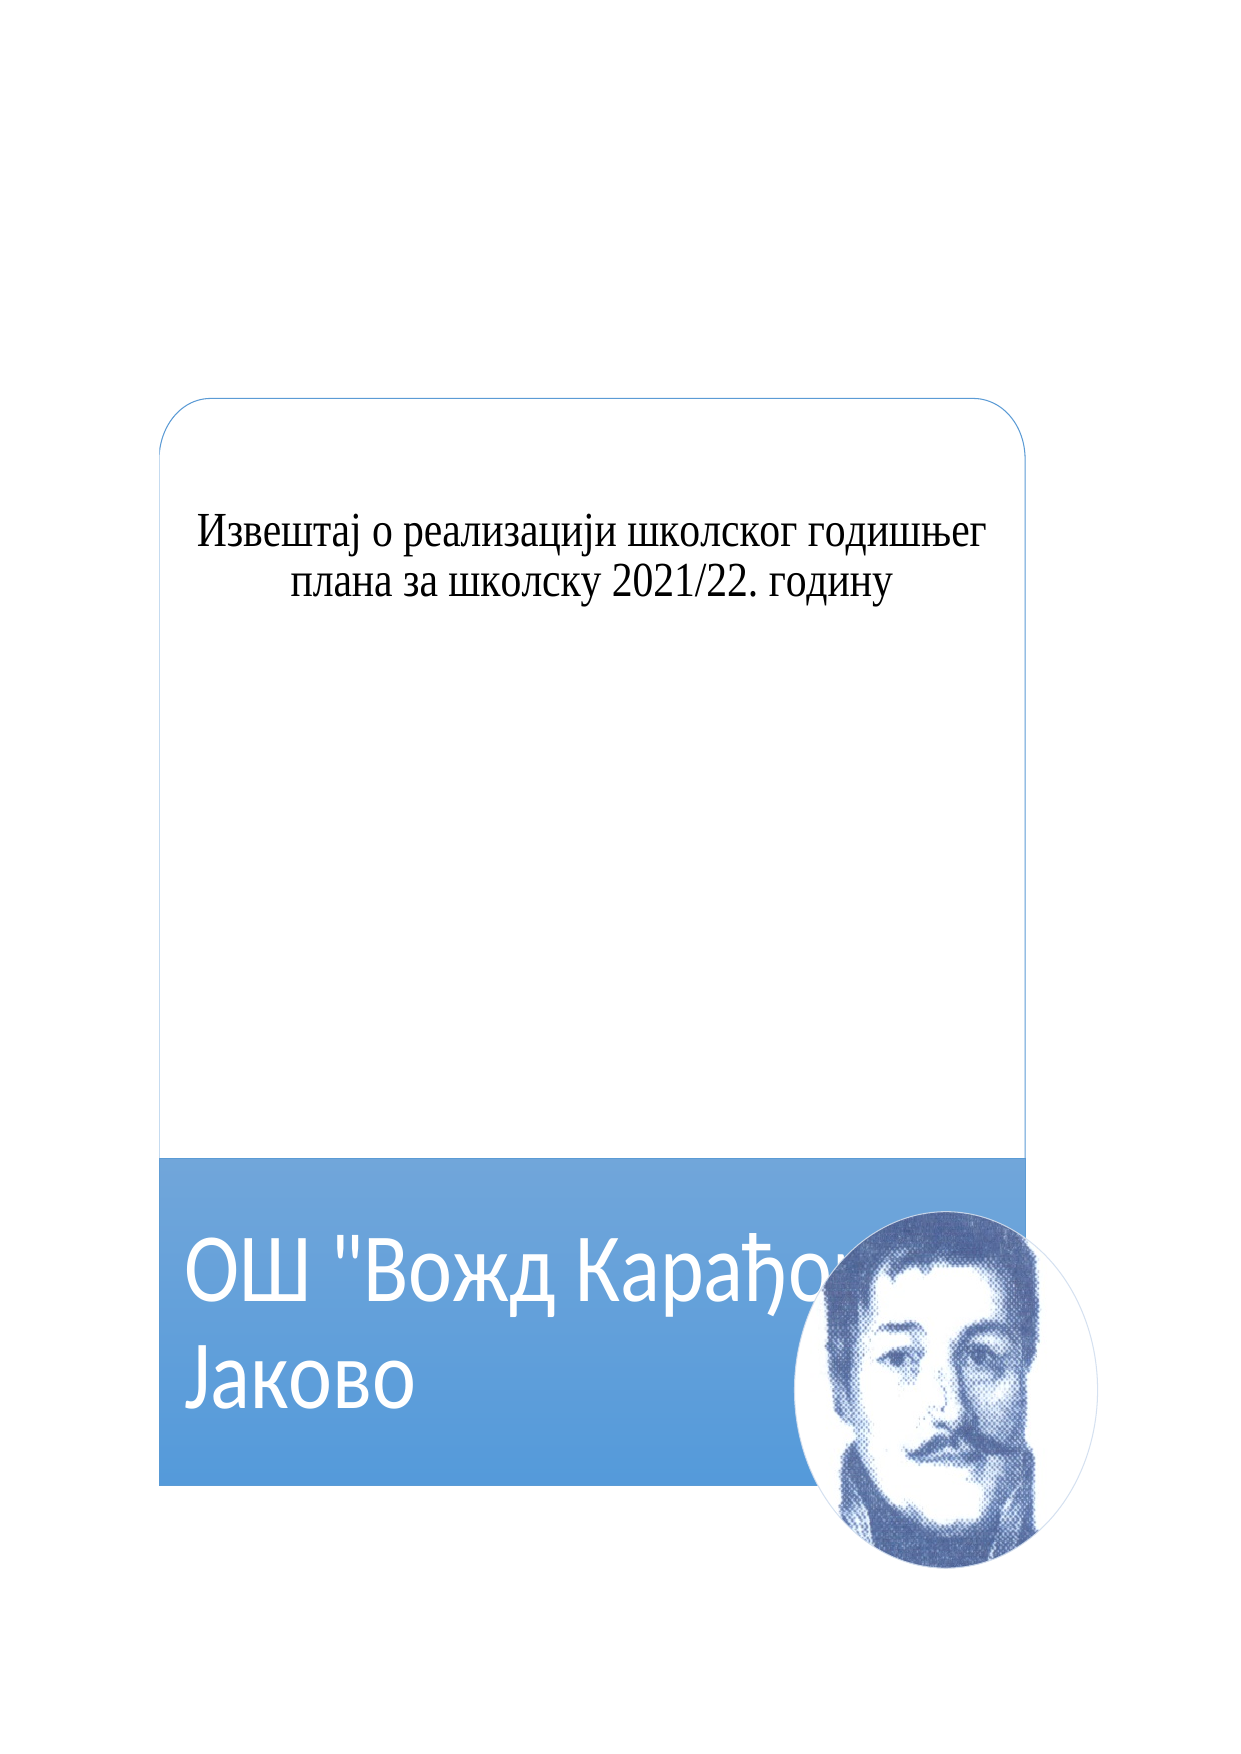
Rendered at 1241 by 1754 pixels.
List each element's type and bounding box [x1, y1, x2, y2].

picture [796, 1213, 1097, 1567]
